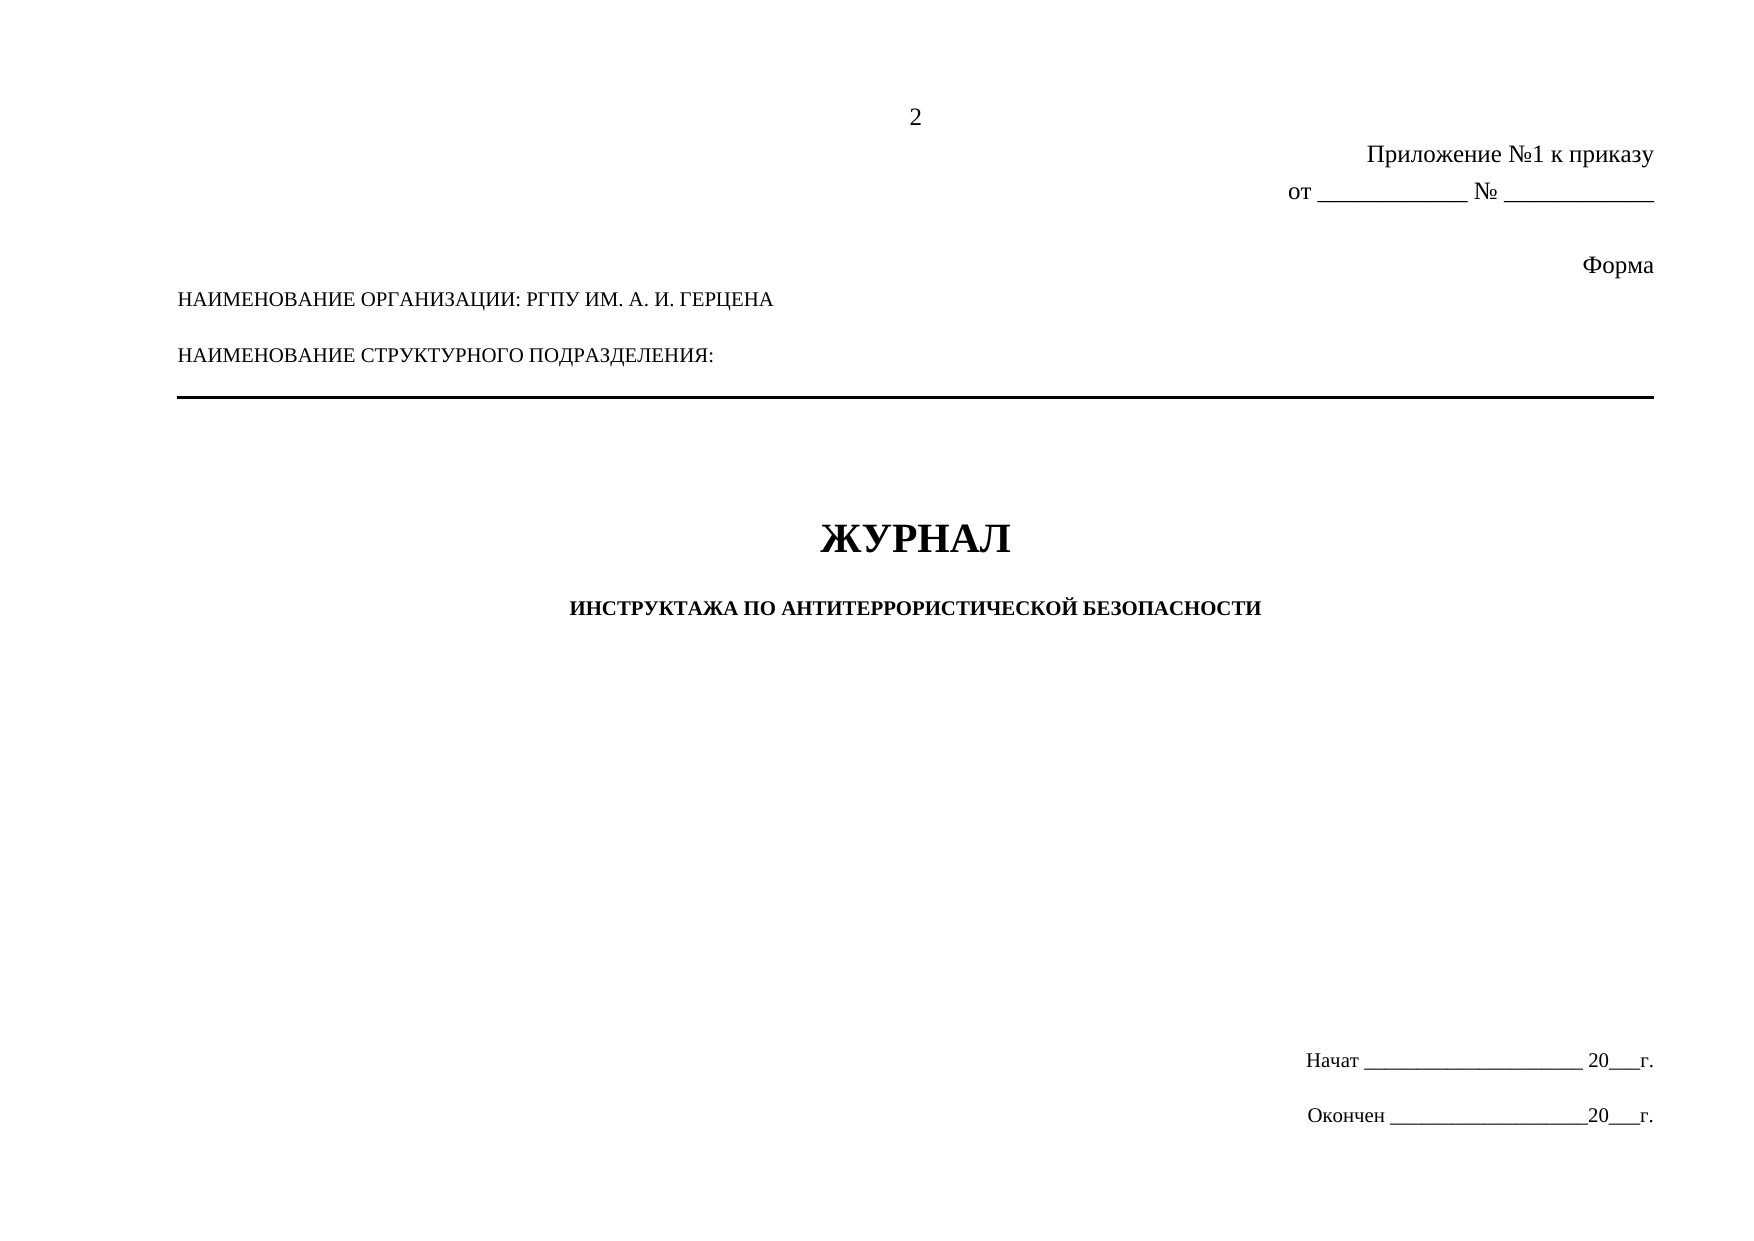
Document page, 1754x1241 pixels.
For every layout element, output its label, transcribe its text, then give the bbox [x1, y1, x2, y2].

text Начат _____________________ 20___г. [398, 1047, 1654, 1072]
text ИНСТРУКТАЖА ПО антитеррористической безопасности [177, 568, 1654, 620]
text НАИМЕНОВАНИЕ ОРГАНИЗАЦИИ: РГПУ ИМ. А. И. ГЕРЦЕНА [177, 287, 1654, 311]
text 2 [177, 102, 1654, 131]
text ЖУРНАЛ [177, 513, 1654, 561]
text НАИМЕНОВАНИЕ СТРУКТУРНОГО ПОДРАЗДЕЛЕНИЯ: [177, 342, 1654, 367]
text Окончен ___________________20___г. [398, 1103, 1654, 1127]
text Приложение №1 к приказу [177, 139, 1654, 168]
text Форма [177, 250, 1654, 279]
text от ____________ № ____________ [177, 176, 1654, 205]
